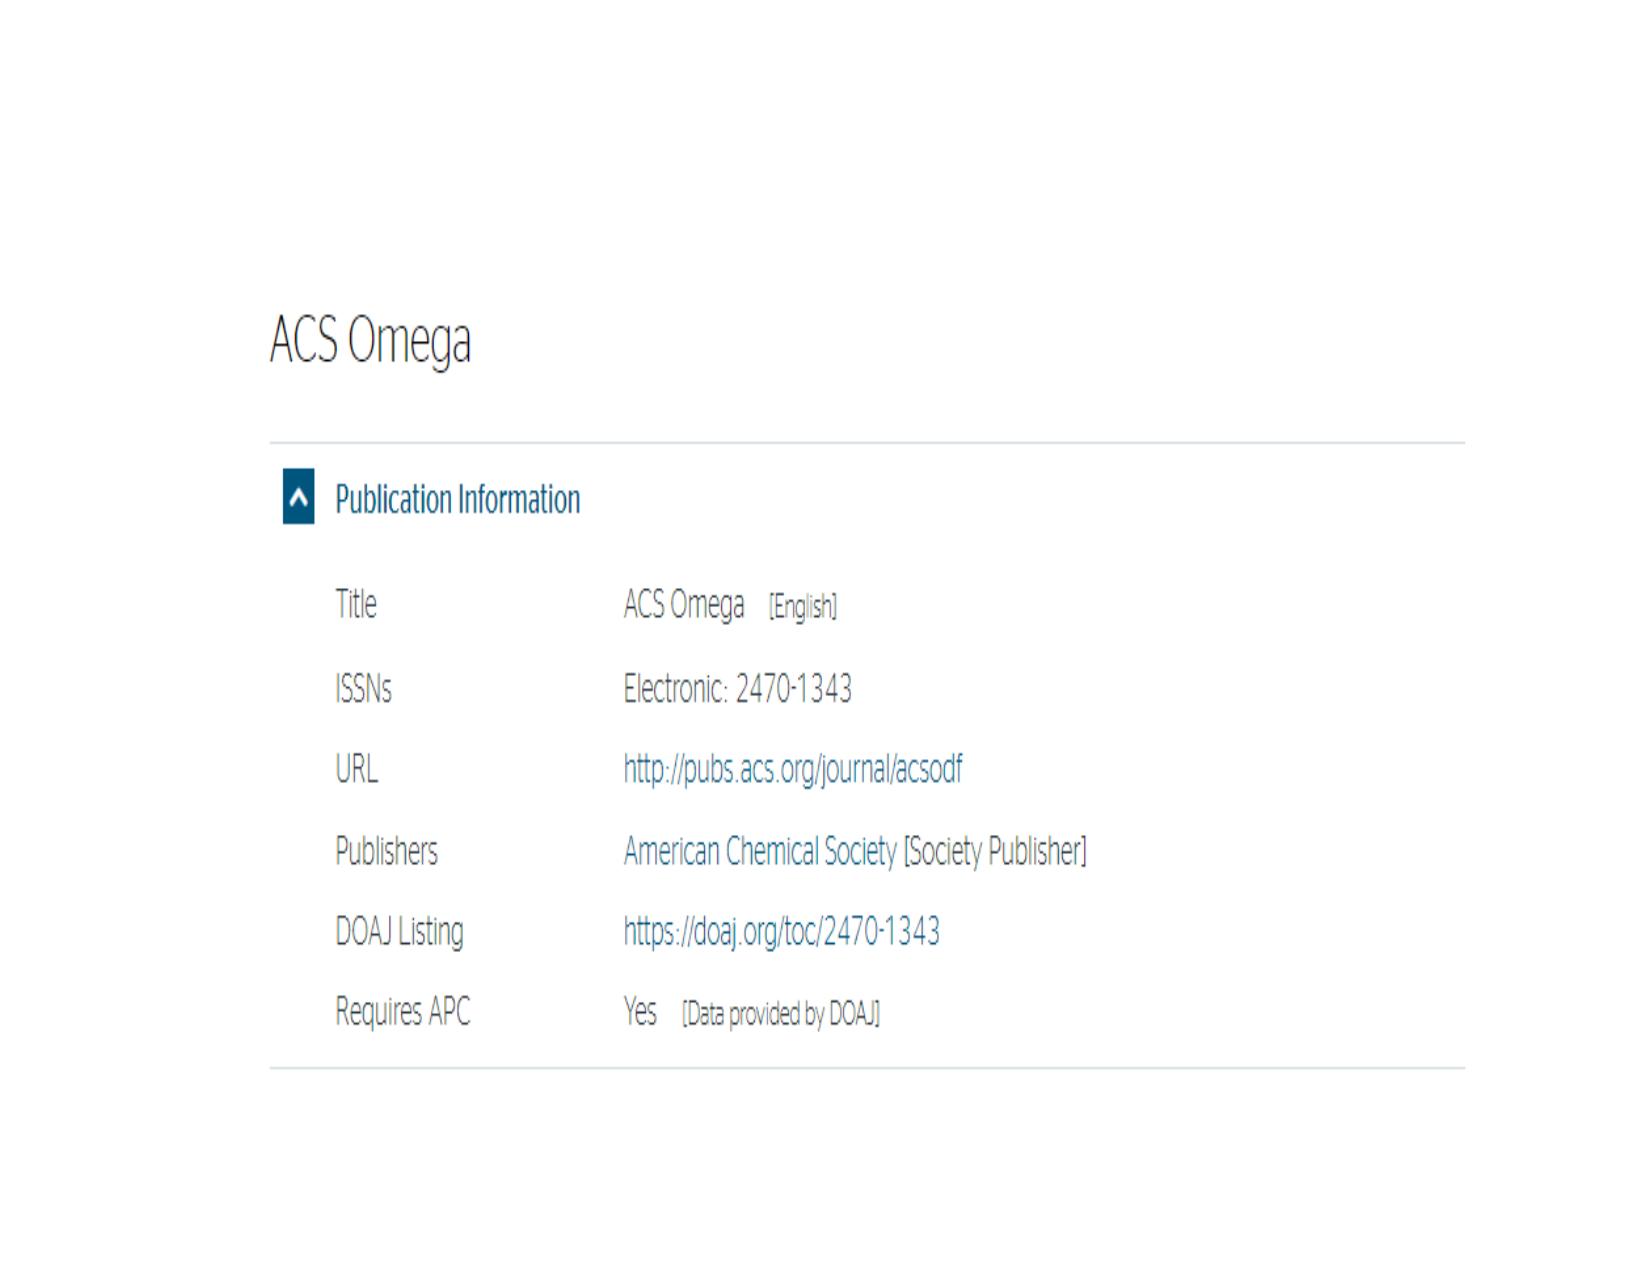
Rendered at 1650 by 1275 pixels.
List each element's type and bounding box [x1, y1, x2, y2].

picture [150, 243, 1466, 1099]
